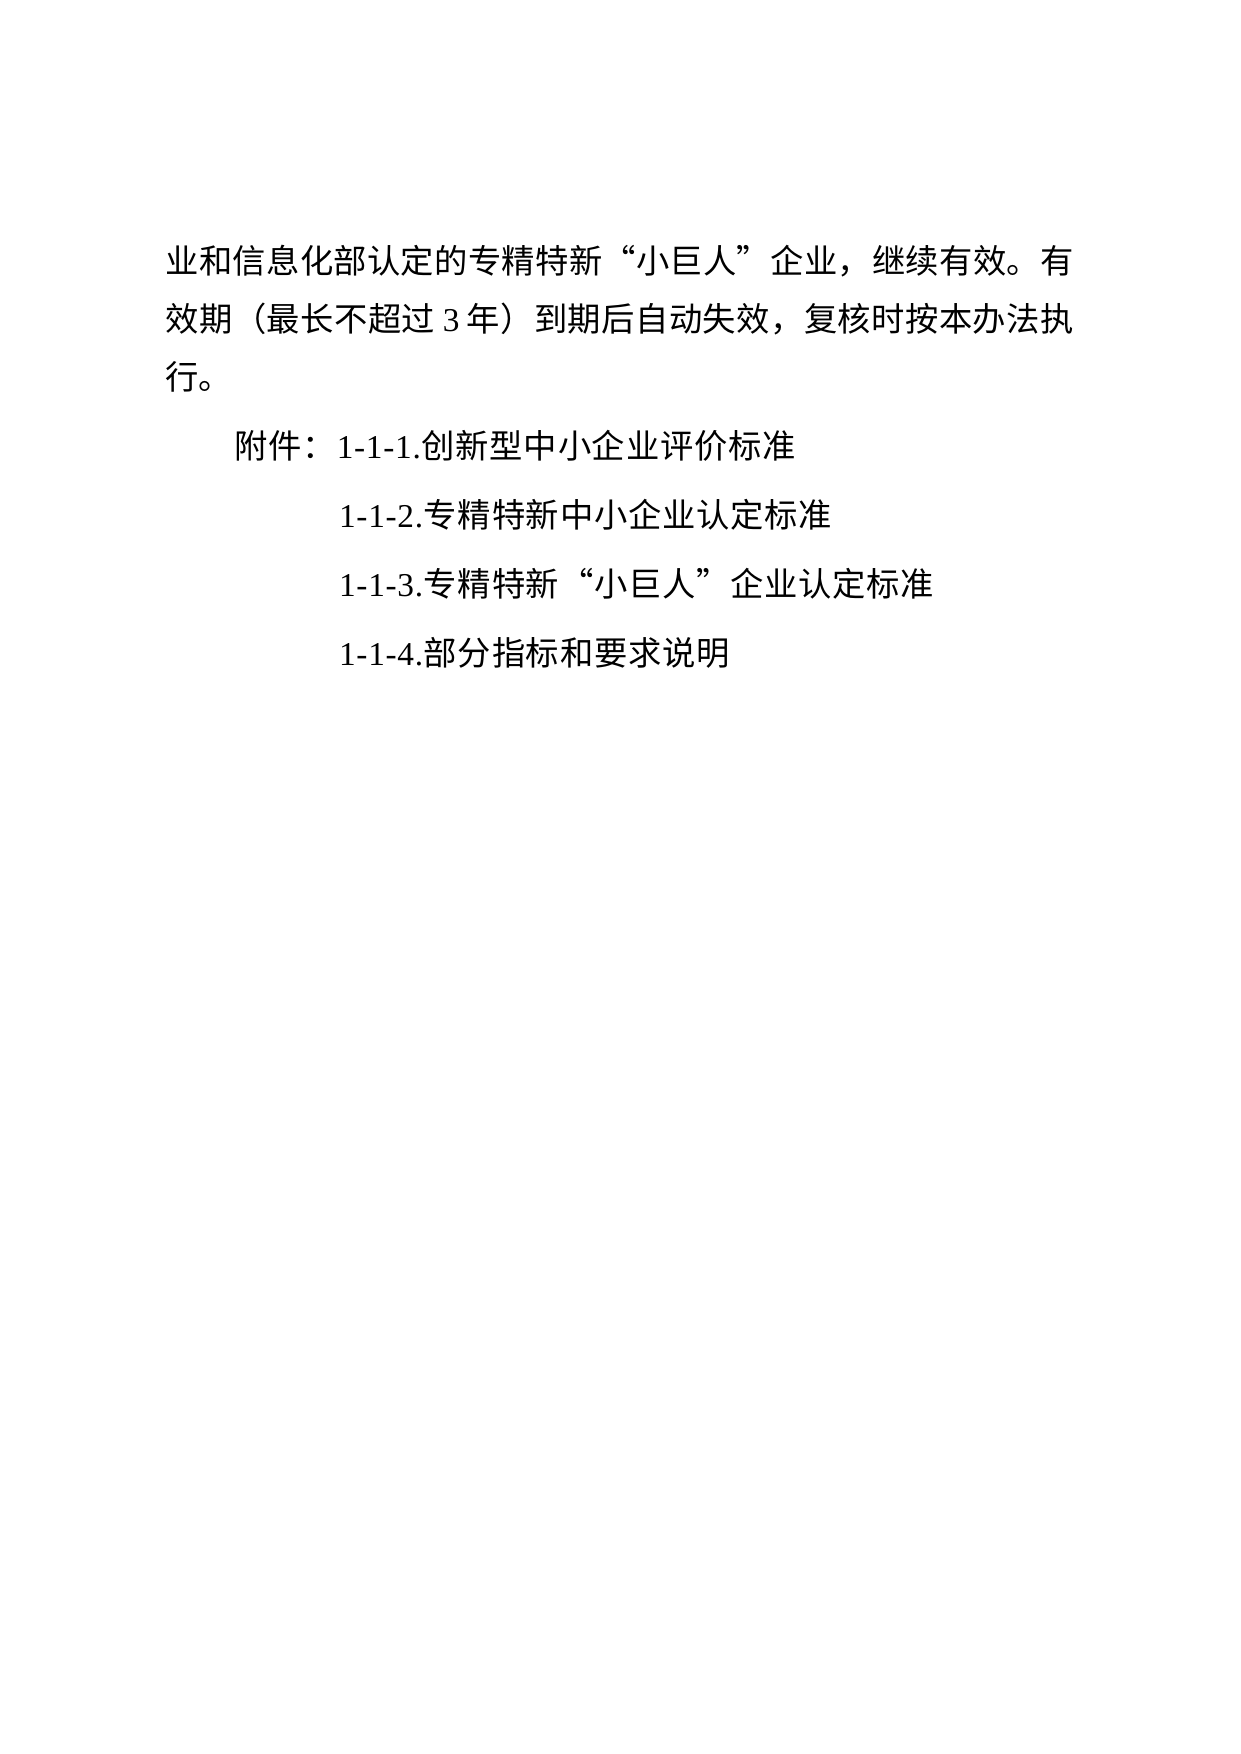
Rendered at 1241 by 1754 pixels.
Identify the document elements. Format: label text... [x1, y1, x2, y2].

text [165, 224, 1075, 399]
text 1-1-3.专精特新“小巨人”企业认定标准 [234, 548, 1075, 606]
text 1-1-2.专精特新中小企业认定标准 [234, 479, 1075, 537]
text 1-1-4.部分指标和要求说明 [234, 616, 1075, 675]
text 附件：1-1-1.创新型中小企业评价标准 [234, 410, 1075, 468]
